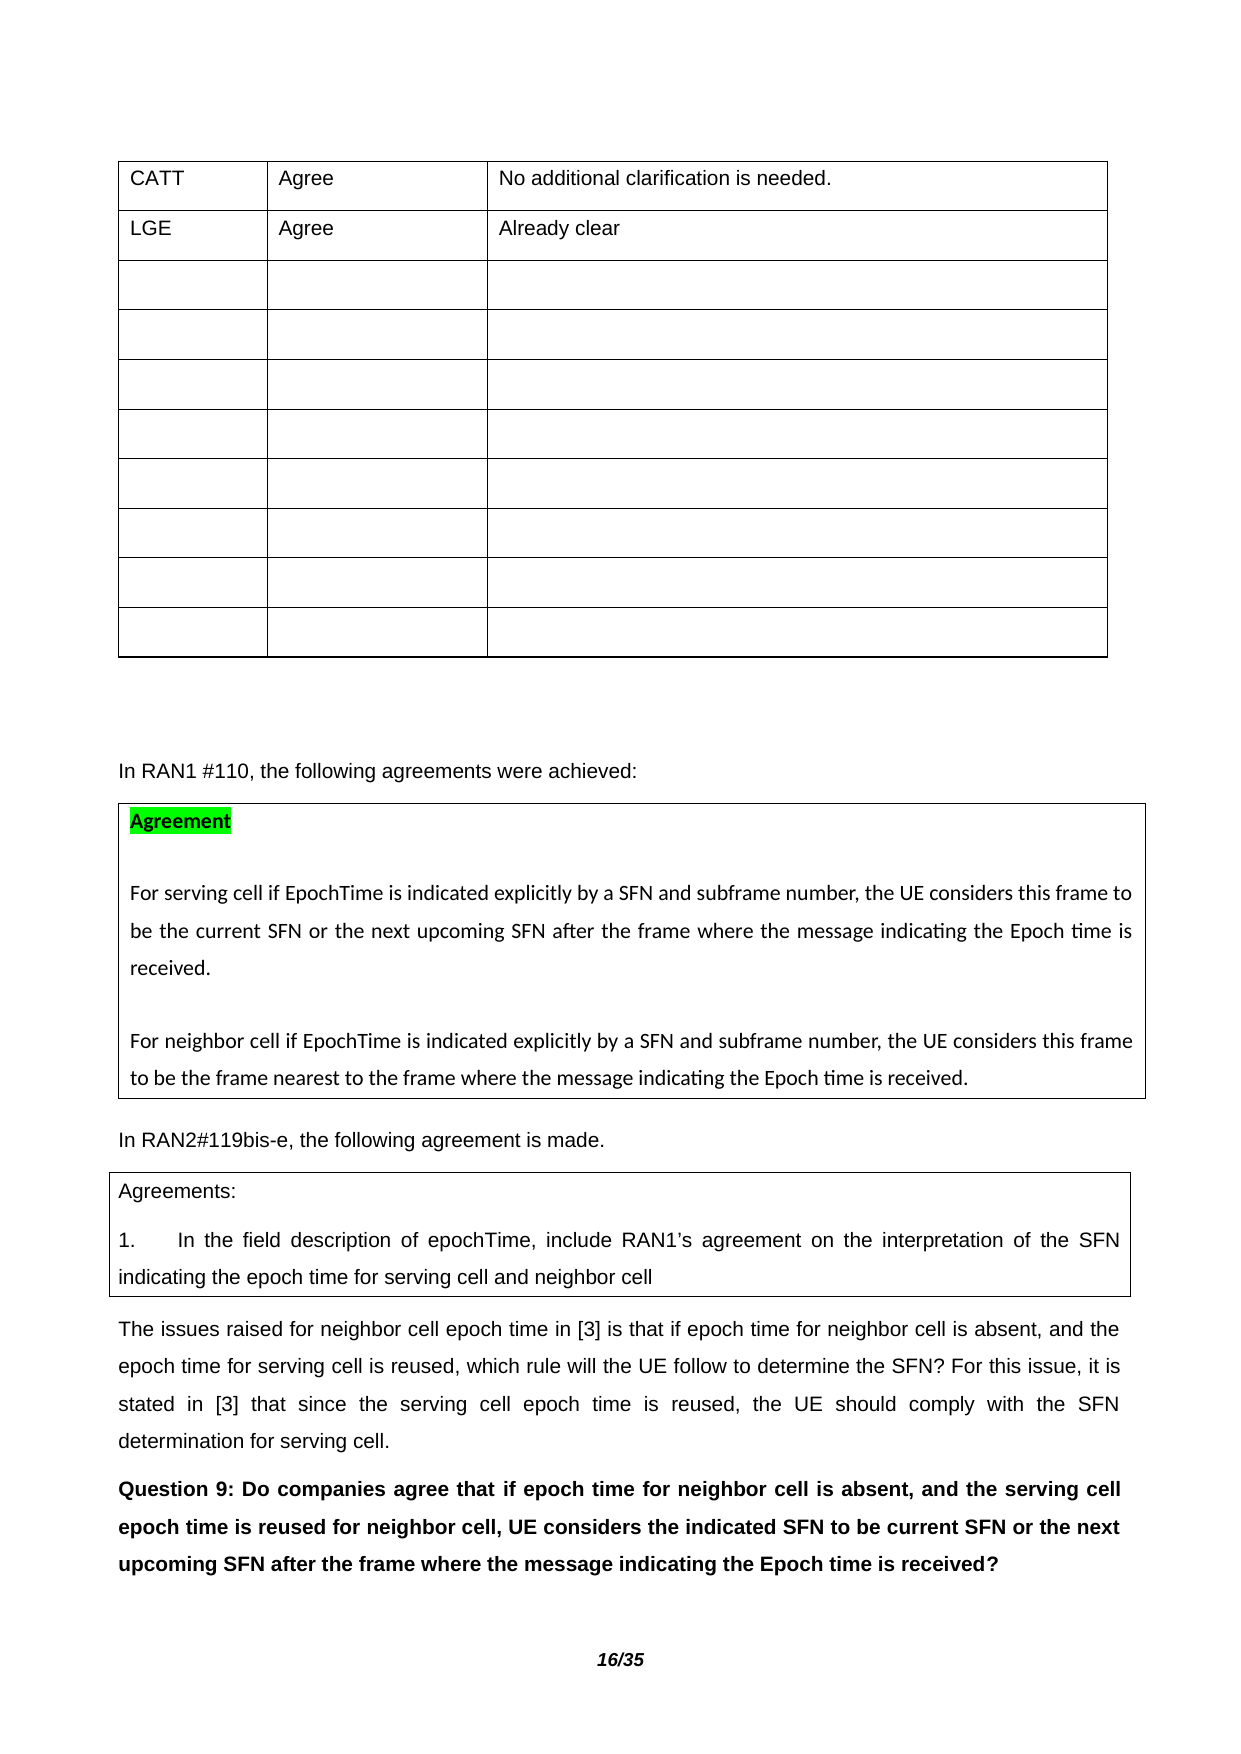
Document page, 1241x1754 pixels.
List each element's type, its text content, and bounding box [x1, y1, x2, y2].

table_cell [488, 310, 1107, 359]
table_cell [119, 459, 267, 508]
table_cell [268, 360, 487, 408]
text The issues raised for neighbor cell epoch time in [3] is that if epoch time for neighbor cell is absent, and the epoch time for serving cell is reused, which rule will the UE follow to determine the SFN? For this issue, it is stated in [3] that since the serving cell epoch time is reused, the UE should comply with the SFN determination for serving cell. [118, 1313, 1122, 1457]
table_cell [119, 410, 267, 458]
table_cell No additional clarification is needed. [488, 162, 1107, 210]
table_cell [488, 558, 1107, 607]
table_cell [119, 360, 267, 408]
table_cell [268, 608, 487, 656]
table_cell [488, 608, 1107, 656]
table_cell [119, 310, 267, 359]
table_cell [488, 459, 1107, 508]
table_cell Already clear [488, 211, 1107, 260]
table_cell [119, 558, 267, 607]
table_cell [268, 558, 487, 607]
text In RAN1 #110, the following agreements were achieved: [118, 754, 1122, 787]
table_cell [268, 410, 487, 458]
text Agreements: [110, 1173, 1130, 1208]
table_cell [488, 261, 1107, 309]
text Question 9: Do companies agree that if epoch time for neighbor cell is absent, and the serving cell epoch time is reused for neighbor cell, UE considers the indicated SFN to be current SFN or the next upcoming SFN after the frame where the message indicating the Epoch time is received? [118, 1473, 1122, 1580]
table_cell [119, 509, 267, 557]
table_cell [488, 410, 1107, 458]
table_cell [488, 509, 1107, 557]
table_cell LGE [119, 211, 267, 260]
table_cell CATT [119, 162, 267, 210]
table_cell Agree [268, 162, 487, 210]
table_cell [268, 261, 487, 309]
table_cell [119, 608, 267, 656]
table_cell [488, 360, 1107, 408]
text In RAN2#119bis-e, the following agreement is made. [118, 1123, 1122, 1156]
text 1. In the field description of epochTime, include RAN1’s agreement on the interpretation of the SFN indicating the epoch time for serving cell and neighbor cell [110, 1221, 1130, 1296]
table_cell [268, 459, 487, 508]
table_cell Agree [268, 211, 487, 260]
table_header Agreement For serving cell if EpochTime is indicated explicitly by a SFN and subframe number, the UE considers this frame to be the current SFN or the next upcoming SFN after the frame where the message indicating the Epoch time is received. For neighbor cell if EpochTime is indicated explicitly by a SFN and subframe number, the UE considers this frame to be the frame nearest to the frame where the message indicating the Epoch time is received. [119, 804, 1145, 1097]
table_cell [119, 261, 267, 309]
table_cell [268, 509, 487, 557]
table_cell [268, 310, 487, 359]
